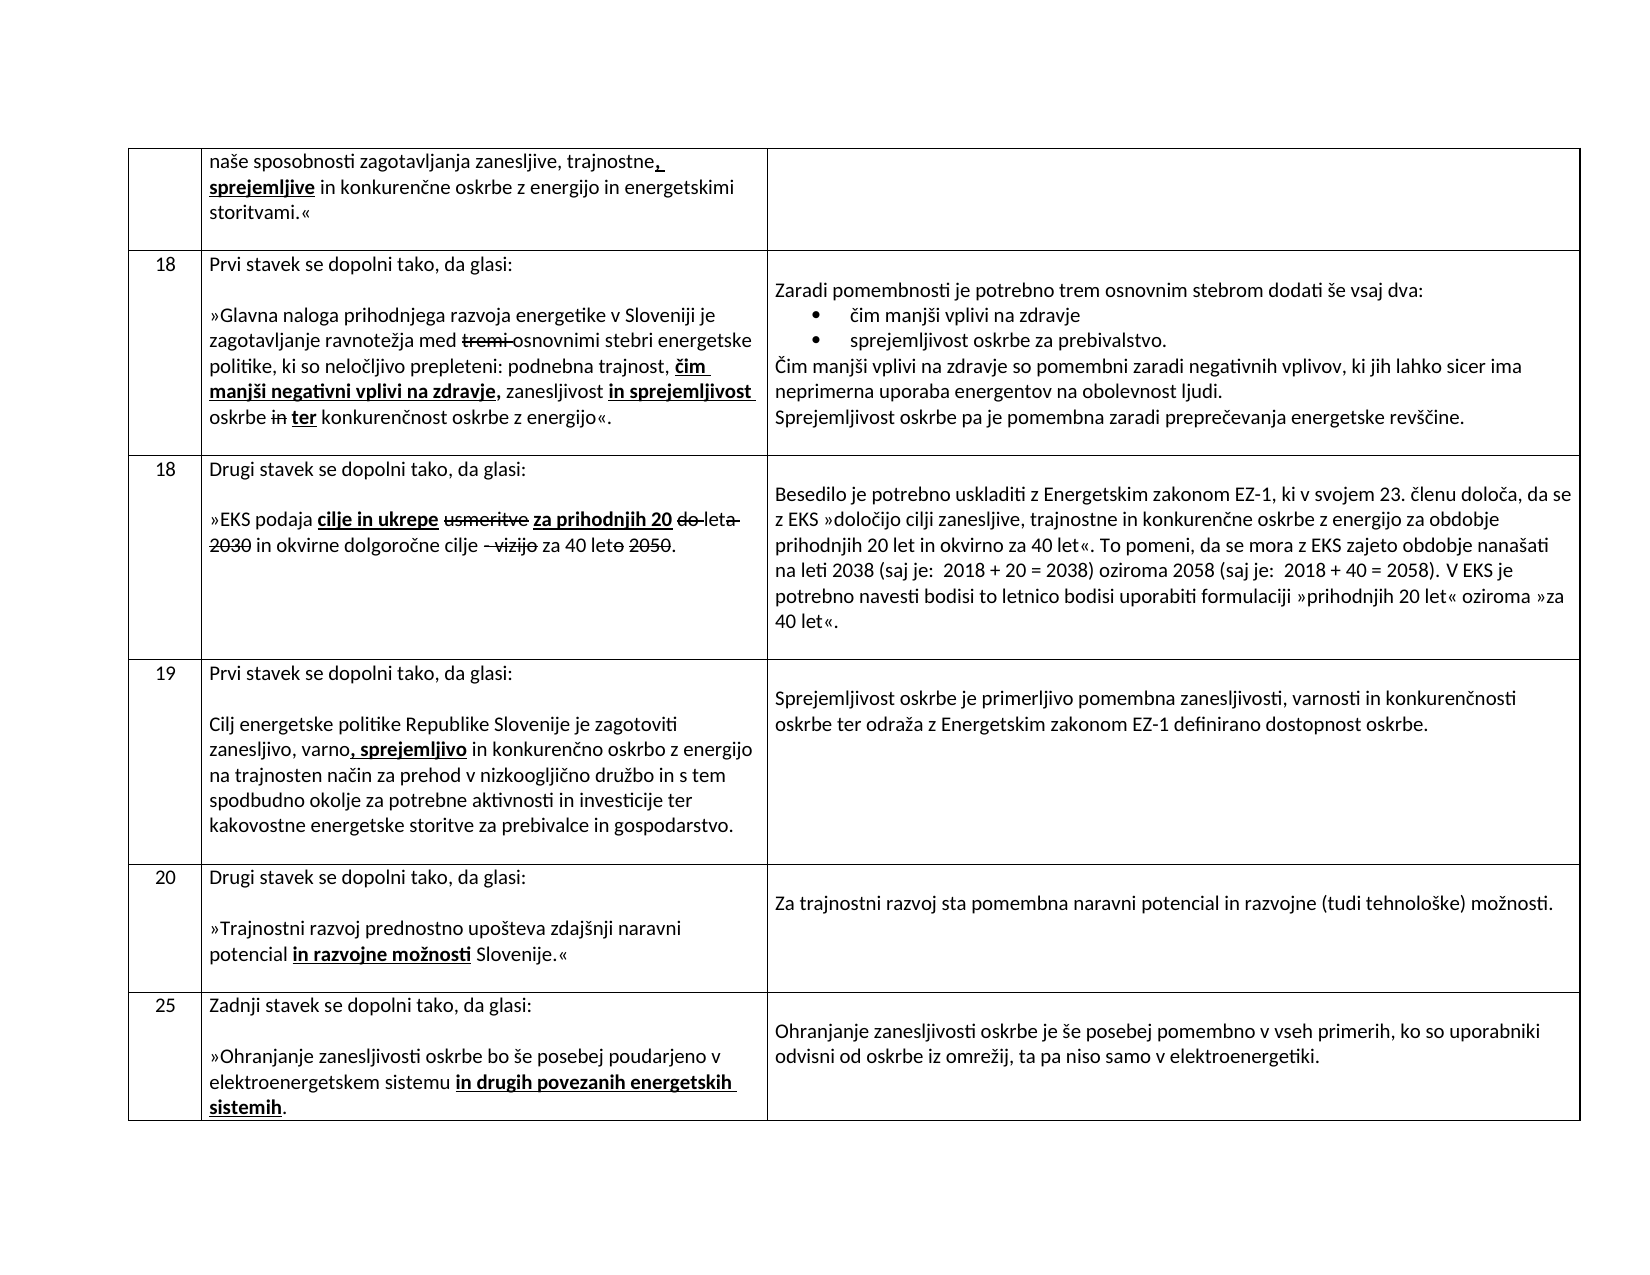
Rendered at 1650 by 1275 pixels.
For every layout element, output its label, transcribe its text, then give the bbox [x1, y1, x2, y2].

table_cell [768, 993, 1579, 1120]
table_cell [202, 149, 767, 250]
table_cell 18 [129, 251, 201, 455]
table_cell Prvi stavek se dopolni tako, da glasi: »Glavna naloga prihodnjega razvoja energetike v Sloveniji je zagotavljanje ravnotežja med tremi osnovnimi stebri energetske politike, ki so neločljivo prepleteni: podnebna trajnost, čim manjši negativni vplivi na zdravje, zanesljivost in sprejemljivost oskrbe in ter konkurenčnost oskrbe z energijo«. [202, 251, 767, 455]
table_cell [202, 993, 767, 1120]
table_cell 25 [129, 993, 201, 1120]
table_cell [768, 149, 1579, 250]
table_cell Sprejemljivost oskrbe je primerljivo pomembna zanesljivosti, varnosti in konkurenčnosti oskrbe ter odraža z Energetskim zakonom EZ-1 definirano dostopnost oskrbe. [768, 660, 1579, 863]
table_cell 19 [129, 660, 201, 863]
table_cell Drugi stavek se dopolni tako, da glasi: »EKS podaja cilje in ukrepe usmeritve za prihodnjih 20 do leta 2030 in okvirne dolgoročne cilje - vizijo za 40 leto 2050. [202, 456, 767, 659]
table_cell Zaradi pomembnosti je potrebno trem osnovnim stebrom dodati še vsaj dva: čim manjši vplivi na zdravje sprejemljivost oskrbe za prebivalstvo. Čim manjši vplivi na zdravje so pomembni zaradi negativnih vplivov, ki jih lahko sicer ima neprimerna uporaba energentov na obolevnost ljudi. Sprejemljivost oskrbe pa je pomembna zaradi preprečevanja energetske revščine. [768, 251, 1579, 455]
table_cell Za trajnostni razvoj sta pomembna naravni potencial in razvojne (tudi tehnološke) možnosti. [768, 865, 1579, 992]
table_cell Prvi stavek se dopolni tako, da glasi: Cilj energetske politike Republike Slovenije je zagotoviti zanesljivo, varno, sprejemljivo in konkurenčno oskrbo z energijo na trajnosten način za prehod v nizkoogljično družbo in s tem spodbudno okolje za potrebne aktivnosti in investicije ter kakovostne energetske storitve za prebivalce in gospodarstvo. [202, 660, 767, 863]
table_cell Besedilo je potrebno uskladiti z Energetskim zakonom EZ-1, ki v svojem 23. členu določa, da se z EKS »določijo cilji zanesljive, trajnostne in konkurenčne oskrbe z energijo za obdobje prihodnjih 20 let in okvirno za 40 let«. To pomeni, da se mora z EKS zajeto obdobje nanašati na leti 2038 (saj je: 2018 + 20 = 2038) oziroma 2058 (saj je: 2018 + 40 = 2058). V EKS je potrebno navesti bodisi to letnico bodisi uporabiti formulaciji »prihodnjih 20 let« oziroma »za 40 let«. [768, 456, 1579, 659]
table_cell 13 [129, 149, 201, 250]
table_cell 20 [129, 865, 201, 992]
table_cell Drugi stavek se dopolni tako, da glasi: »Trajnostni razvoj prednostno upošteva zdajšnji naravni potencial in razvojne možnosti Slovenije.« [202, 865, 767, 992]
table_cell 18 [129, 456, 201, 659]
